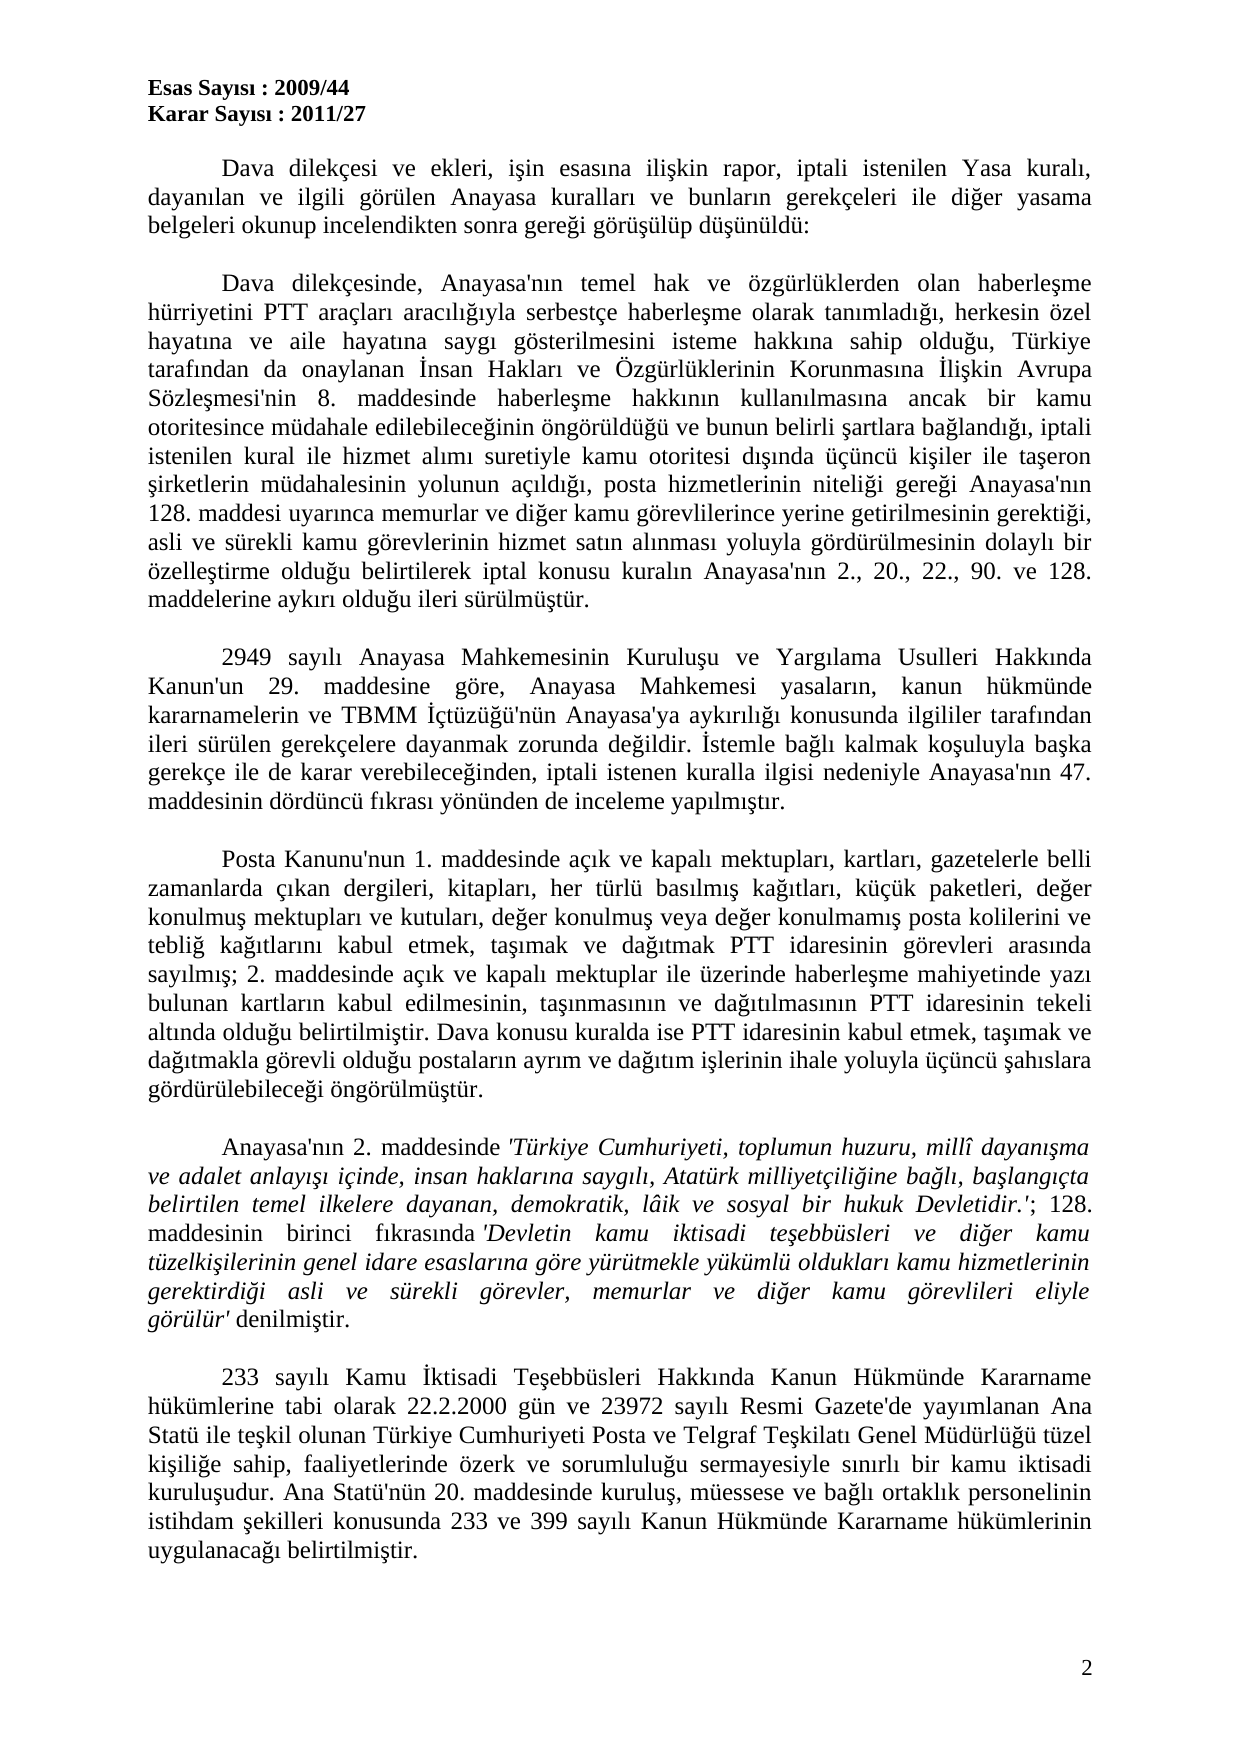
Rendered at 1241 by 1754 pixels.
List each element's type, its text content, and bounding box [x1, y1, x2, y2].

text 233 sayılı Kamu İktisadi Teşebbüsleri Hakkında Kanun Hükmünde Kararname hükümlerine tabi olarak 22.2.2000 gün ve 23972 sayılı Resmi Gazete'de yayımlanan Ana Statü ile teşkil olunan Türkiye Cumhuriyeti Posta ve Telgraf Teşkilatı Genel Müdürlüğü tüzel kişiliğe sahip, faaliyetlerinde özerk ve sorumluluğu sermayesiyle sınırlı bir kamu iktisadi kuruluşudur. Ana Statü'nün 20. maddesinde kuruluş, müessese ve bağlı ortaklık personelinin istihdam şekilleri konusunda 233 ve 399 sayılı Kanun Hükmünde Kararname hükümlerinin uygulanacağı belirtilmiştir. [148, 1362, 1093, 1564]
text Posta Kanunu'nun 1. maddesinde açık ve kapalı mektupları, kartları, gazetelerle belli zamanlarda çıkan dergileri, kitapları, her türlü basılmış kağıtları, küçük paketleri, değer konulmuş mektupları ve kutuları, değer konulmuş veya değer konulmamış posta kolilerini ve tebliğ kağıtlarını kabul etmek, taşımak ve dağıtmak PTT idaresinin görevleri arasında sayılmış; 2. maddesinde açık ve kapalı mektuplar ile üzerinde haberleşme mahiyetinde yazı bulunan kartların kabul edilmesinin, taşınmasının ve dağıtılmasının PTT idaresinin tekeli altında olduğu belirtilmiştir. Dava konusu kuralda ise PTT idaresinin kabul etmek, taşımak ve dağıtmakla görevli olduğu postaların ayrım ve dağıtım işlerinin ihale yoluyla üçüncü şahıslara gördürülebileceği öngörülmüştür. [148, 844, 1093, 1103]
text Dava dilekçesinde, Anayasa'nın temel hak ve özgürlüklerden olan haberleşme hürriyetini PTT araçları aracılığıyla serbestçe haberleşme olarak tanımladığı, herkesin özel hayatına ve aile hayatına saygı gösterilmesini isteme hakkına sahip olduğu, Türkiye tarafından da onaylanan İnsan Hakları ve Özgürlüklerinin Korunmasına İlişkin Avrupa Sözleşmesi'nin 8. maddesinde haberleşme hakkının kullanılmasına ancak bir kamu otoritesince müdahale edilebileceğinin öngörüldüğü ve bunun belirli şartlara bağlandığı, iptali istenilen kural ile hizmet alımı suretiyle kamu otoritesi dışında üçüncü kişiler ile taşeron şirketlerin müdahalesinin yolunun açıldığı, posta hizmetlerinin niteliği gereği Anayasa'nın 128. maddesi uyarınca memurlar ve diğer kamu görevlilerince yerine getirilmesinin gerektiği, asli ve sürekli kamu görevlerinin hizmet satın alınması yoluyla gördürülmesinin dolaylı bir özelleştirme olduğu belirtilerek iptal konusu kuralın Anayasa'nın 2., 20., 22., 90. ve 128. maddelerine aykırı olduğu ileri sürülmüştür. [148, 268, 1093, 613]
text Anayasa'nın 2. maddesinde 'Türkiye Cumhuriyeti, toplumun huzuru, millî dayanışma ve adalet anlayışı içinde, insan haklarına saygılı, Atatürk milliyetçiliğine bağlı, başlangıçta belirtilen temel ilkelere dayanan, demokratik, lâik ve sosyal bir hukuk Devletidir.'; 128. maddesinin birinci fıkrasında 'Devletin kamu iktisadi teşebbüsleri ve diğer kamu tüzelkişilerinin genel idare esaslarına göre yürütmekle yükümlü oldukları kamu hizmetlerinin gerektirdiği asli ve sürekli görevler, memurlar ve diğer kamu görevlileri eliyle görülür' denilmiştir. [148, 1132, 1093, 1333]
text 2949 sayılı Anayasa Mahkemesinin Kuruluşu ve Yargılama Usulleri Hakkında Kanun'un 29. maddesine göre, Anayasa Mahkemesi yasaların, kanun hükmünde kararnamelerin ve TBMM İçtüzüğü'nün Anayasa'ya aykırılığı konusunda ilgililer tarafından ileri sürülen gerekçelere dayanmak zorunda değildir. İstemle bağlı kalmak koşuluyla başka gerekçe ile de karar verebileceğinden, iptali istenen kuralla ilgisi nedeniyle Anayasa'nın 47. maddesinin dördüncü fıkrası yönünden de inceleme yapılmıştır. [148, 642, 1093, 815]
text Dava dilekçesi ve ekleri, işin esasına ilişkin rapor, iptali istenilen Yasa kuralı, dayanılan ve ilgili görülen Anayasa kuralları ve bunların gerekçeleri ile diğer yasama belgeleri okunup incelendikten sonra gereği görüşülüp düşünüldü: [148, 153, 1093, 239]
